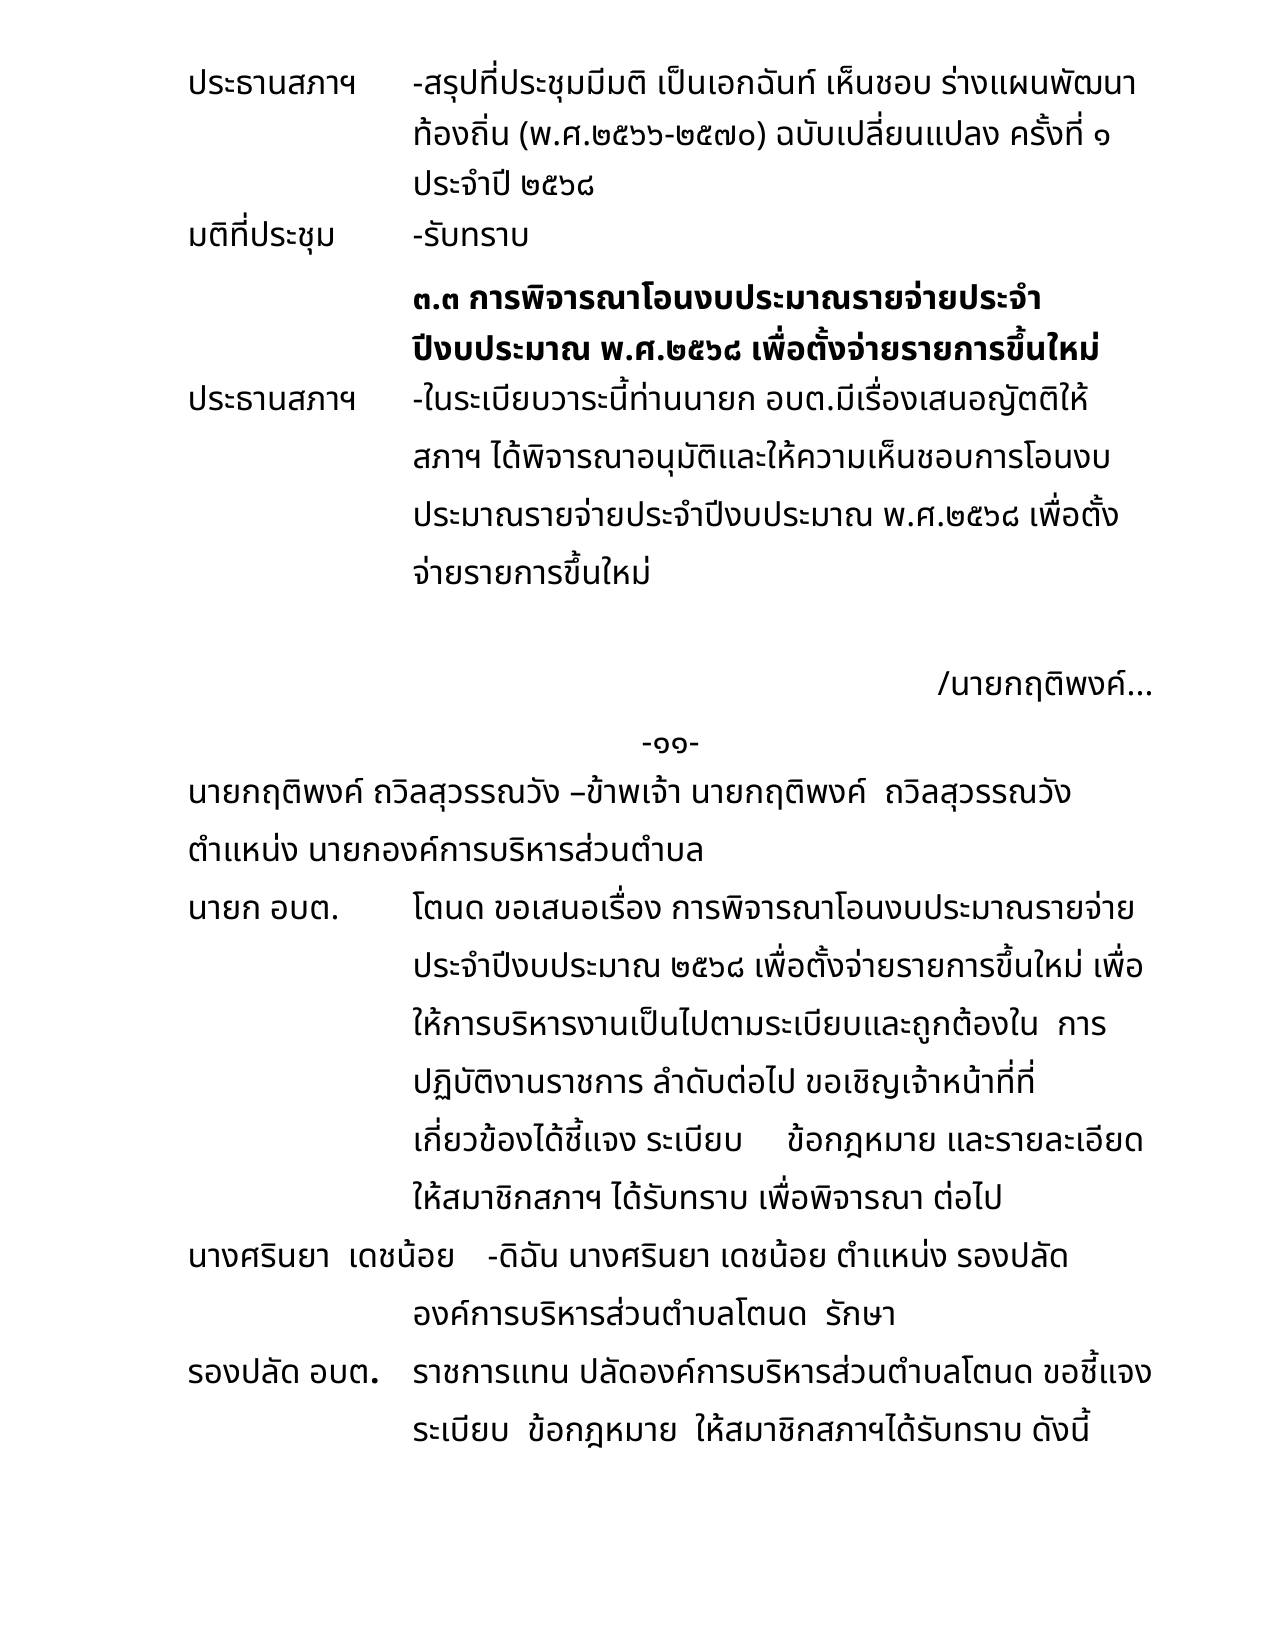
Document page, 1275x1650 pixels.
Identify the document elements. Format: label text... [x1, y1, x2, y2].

text นางศรินยา เดชน้อย -ดิฉัน นางศรินยา เดชน้อย ตำแหน่ง รองปลัดองค์การบริหารส่วนตำบลโตนด รักษา [187, 1232, 1153, 1340]
text ๓.๓ การพิจารณาโอนงบประมาณรายจ่ายประจำปีงบประมาณ พ.ศ.๒๕๖๘ เพื่อตั้งจ่ายรายการขึ้นใหม่ [412, 274, 1153, 375]
text -๑๑- [187, 718, 1153, 768]
text นายกฤติพงค์ ถวิลสุวรรณวัง –ข้าพเจ้า นายกฤติพงค์ ถวิลสุวรรณวัง ตำแหน่ง นายกองค์การบริหารส่วนตำบล [187, 768, 1153, 877]
text รองปลัด อบต. ราชการแทน ปลัดองค์การบริหารส่วนตำบลโตนด ขอชี้แจง ระเบียบ ข้อกฎหมาย ให้สมาชิกสภาฯได้รับทราบ ดังนี้ [187, 1348, 1153, 1456]
text ประธานสภาฯ -ในระเบียบวาระนี้ท่านนายก อบต.มีเรื่องเสนอญัตติให้สภาฯ ได้พิจารณาอนุมัติและให้ความเห็นชอบการโอนงบประมาณรายจ่ายประจำปีงบประมาณ พ.ศ.๒๕๖๘ เพื่อตั้งจ่ายรายการขึ้นใหม่ [187, 375, 1153, 600]
text มติที่ประชุม -รับทราบ [187, 211, 1153, 261]
text ประธานสภาฯ -สรุปที่ประชุมมีมติ เป็นเอกฉันท์ เห็นชอบ ร่างแผนพัฒนาท้องถิ่น (พ.ศ.๒๕๖๖-๒๕๗๐) ฉบับเปลี่ยนแปลง ครั้งที่ ๑ ประจำปี ๒๕๖๘ [187, 59, 1153, 211]
text นายก อบต. โตนด ขอเสนอเรื่อง การพิจารณาโอนงบประมาณรายจ่ายประจำปีงบประมาณ ๒๕๖๘ เพื่อตั้งจ่ายรายการขึ้นใหม่ เพื่อให้การบริหารงานเป็นไปตามระเบียบและถูกต้องใน การปฏิบัติงานราชการ ลำดับต่อไป ขอเชิญเจ้าหน้าที่ที่เกี่ยวข้องได้ชี้แจง ระเบียบ ข้อกฎหมาย และรายละเอียดให้สมาชิกสภาฯ ได้รับทราบ เพื่อพิจารณา ต่อไป [187, 884, 1153, 1224]
text /นายกฤติพงค์... [187, 659, 1153, 710]
